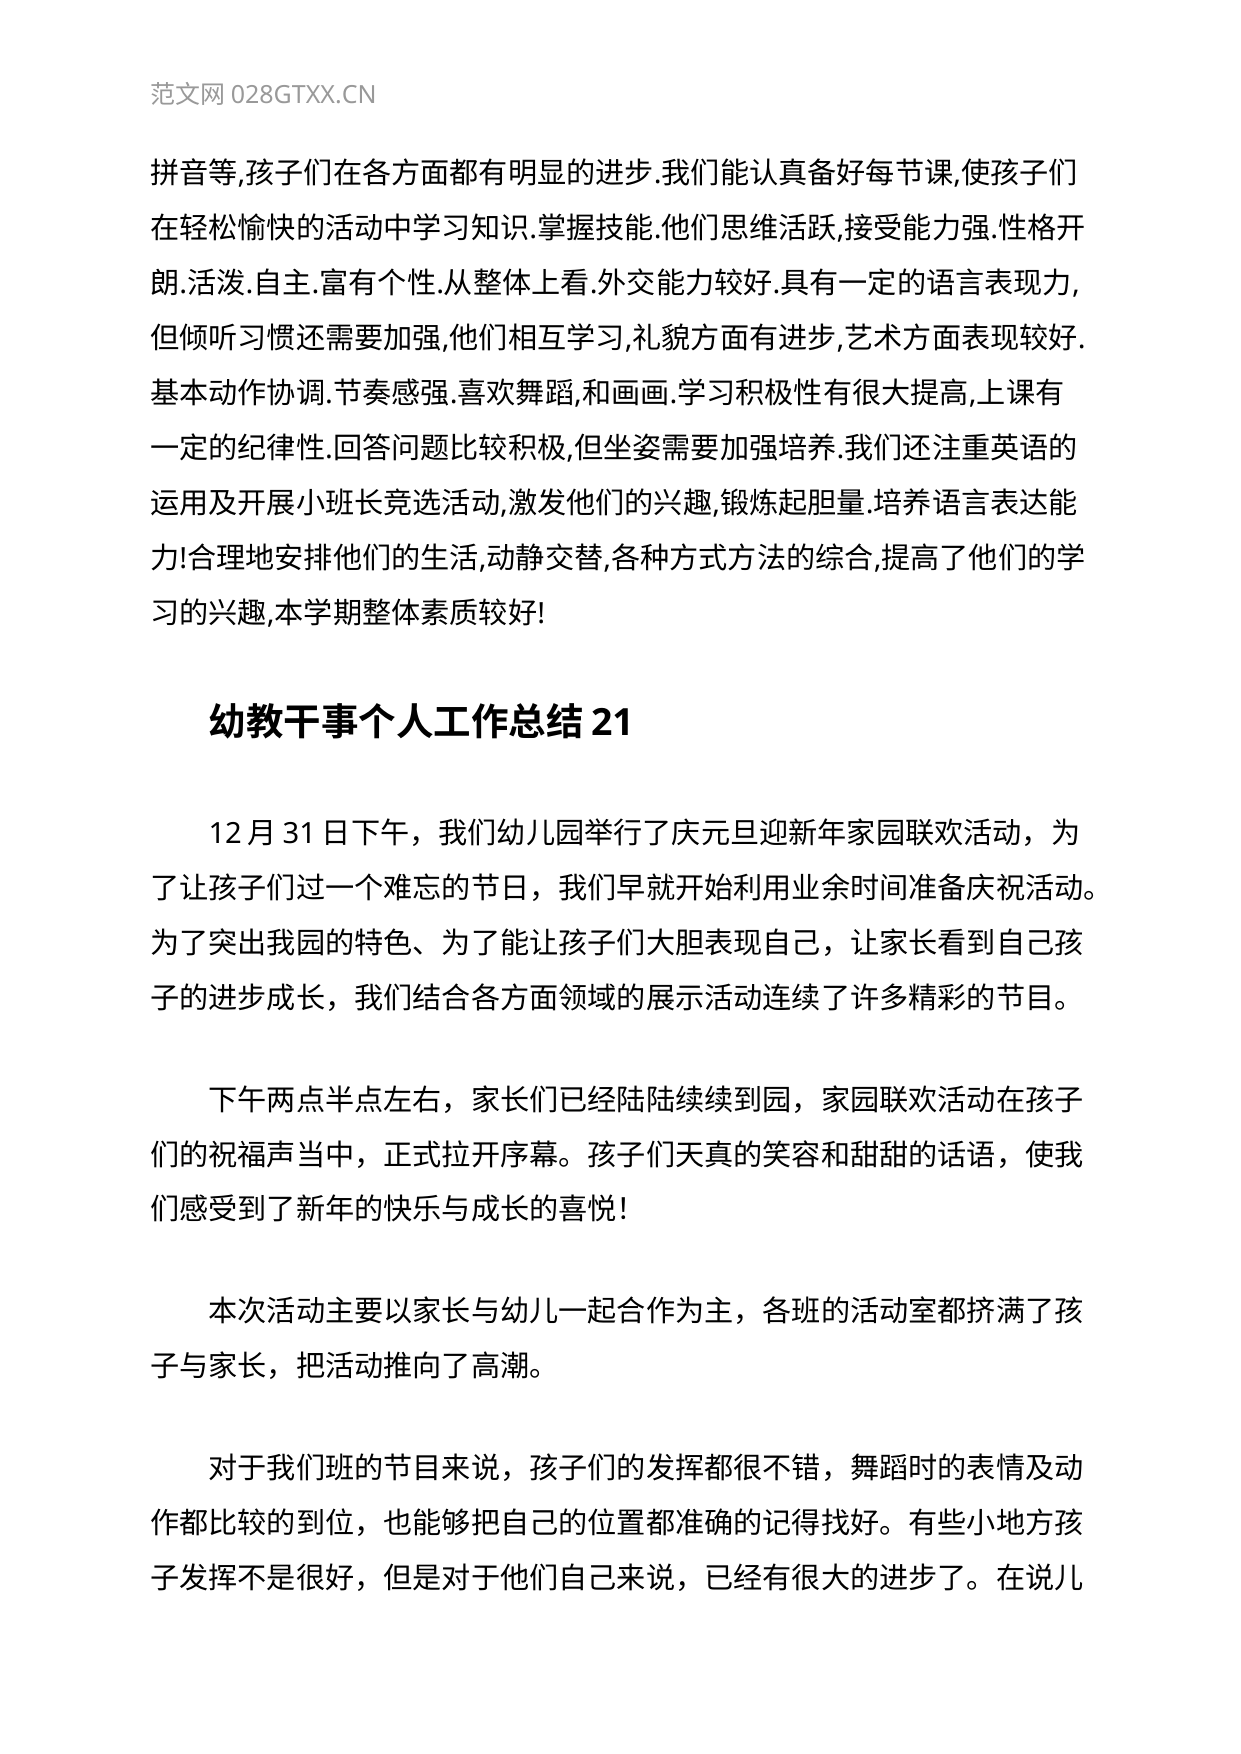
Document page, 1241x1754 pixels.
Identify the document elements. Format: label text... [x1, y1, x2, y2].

text 12月31日下午，我们幼儿园举行了庆元旦迎新年家园联欢活动，为了让孩子们过一个难忘的节日，我们早就开始利用业余时间准备庆祝活动。为了突出我园的特色、为了能让孩子们大胆表现自己，让家长看到自己孩子的进步成长，我们结合各方面领域的展示活动连续了许多精彩的节目。 [150, 809, 1090, 1017]
text 本次活动主要以家长与幼儿一起合作为主，各班的活动室都挤满了孩子与家长，把活动推向了高潮。 [150, 1288, 1090, 1385]
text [150, 150, 1090, 632]
text 幼教干事个人工作总结21 [150, 692, 1090, 746]
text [150, 1444, 1090, 1596]
text 下午两点半点左右，家长们已经陆陆续续到园，家园联欢活动在孩子们的祝福声当中，正式拉开序幕。孩子们天真的笑容和甜甜的话语，使我们感受到了新年的快乐与成长的喜悦！ [150, 1076, 1090, 1228]
